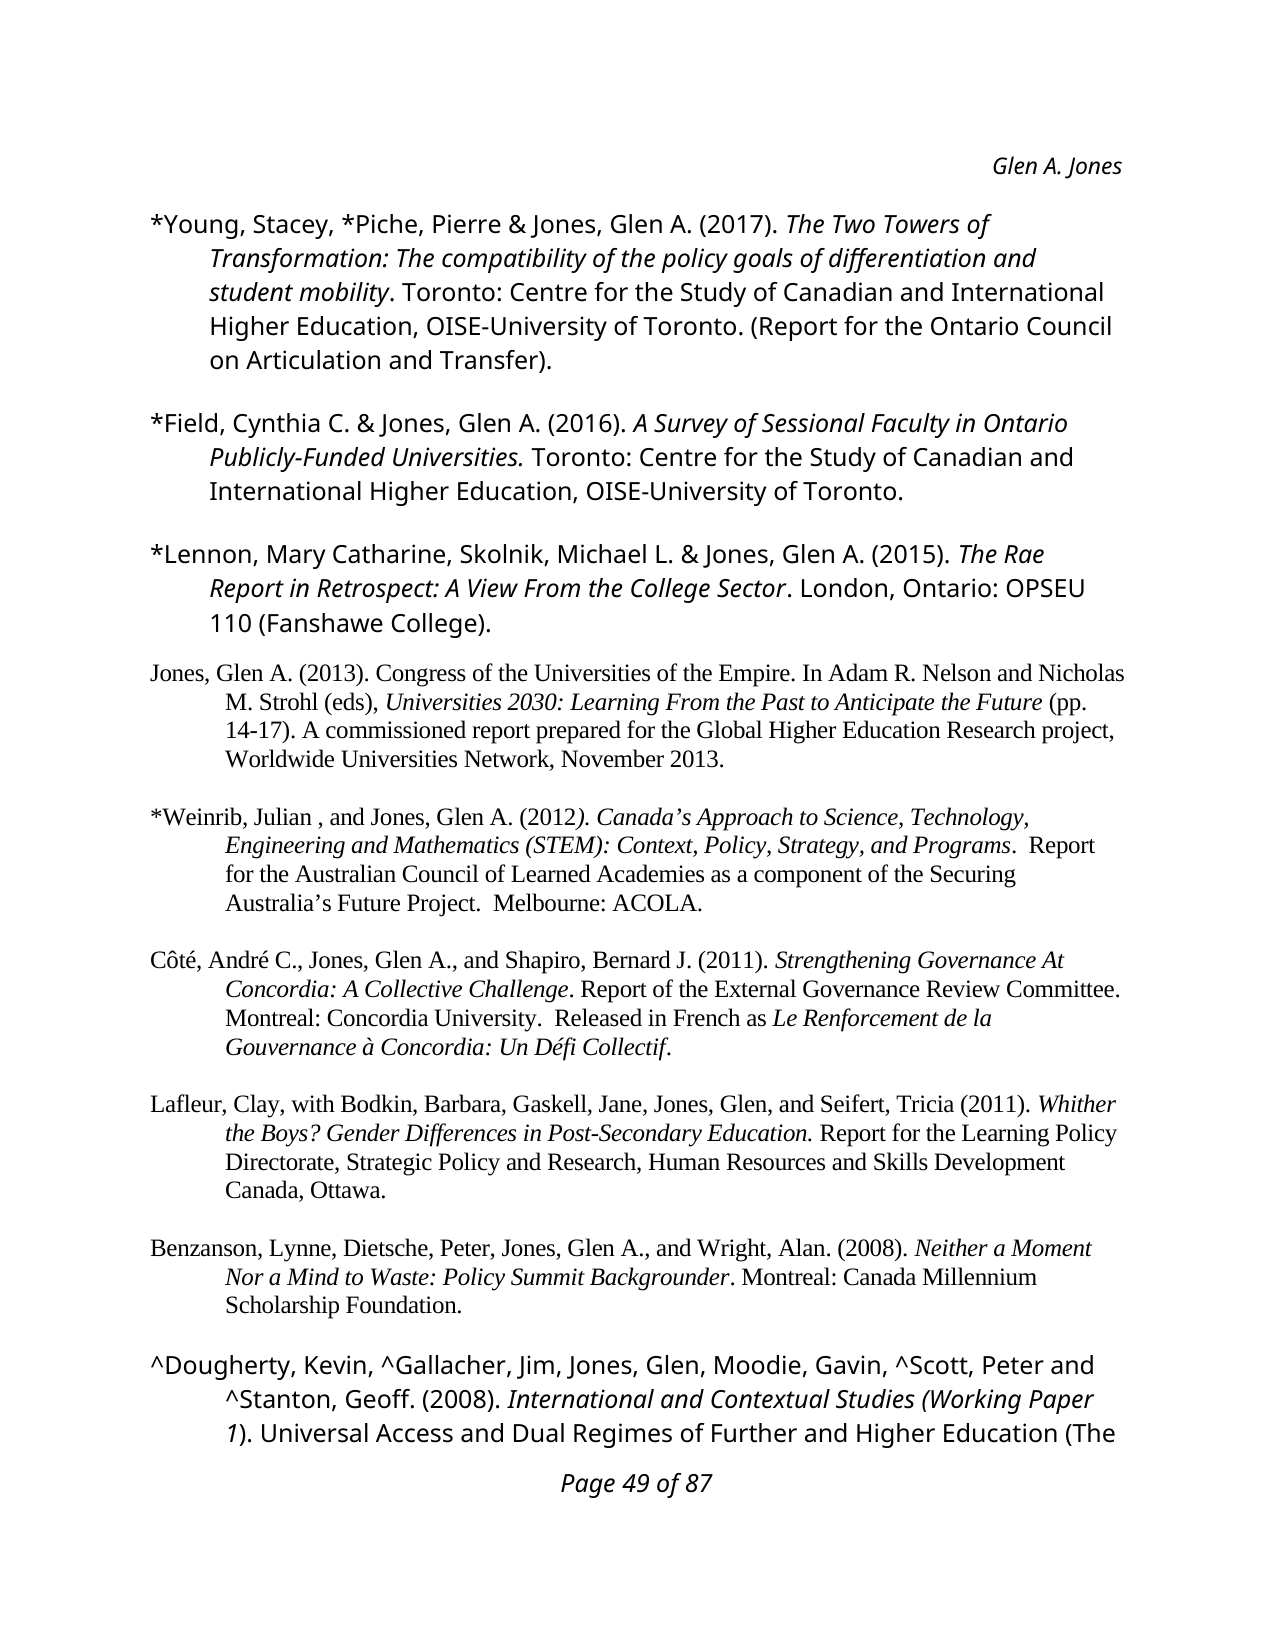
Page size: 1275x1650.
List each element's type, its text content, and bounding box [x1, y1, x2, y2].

text Jones, Glen A. (2013). Congress of the Universities of the Empire. In Adam R. Nelson and Nicholas M. Strohl (eds), Universities 2030: Learning From the Past to Anticipate the Future (pp. 14-17). A commissioned report prepared for the Global Higher Education Research project, Worldwide Universities Network, November 2013. [150, 658, 1125, 773]
text Côté, André C., Jones, Glen A., and Shapiro, Bernard J. (2011). Strengthening Governance At Concordia: A Collective Challenge. Report of the External Governance Review Committee. Montreal: Concordia University. Released in French as Le Renforcement de la Gouvernance à Concordia: Un Défi Collectif. [150, 946, 1125, 1061]
text *Weinrib, Julian , and Jones, Glen A. (2012). Canada’s Approach to Science, Technology, Engineering and Mathematics (STEM): Context, Policy, Strategy, and Programs. Report for the Australian Council of Learned Academies as a component of the Securing Australia’s Future Project. Melbourne: ACOLA. [150, 802, 1125, 917]
text *Young, Stacey, *Piche, Pierre & Jones, Glen A. (2017). The Two Towers of Transformation: The compatibility of the policy goals of differentiation and student mobility. Toronto: Centre for the Study of Canadian and International Higher Education, OISE-University of Toronto. (Report for the Ontario Council on Articulation and Transfer). [150, 206, 1125, 377]
text Benzanson, Lynne, Dietsche, Peter, Jones, Glen A., and Wright, Alan. (2008). Neither a Moment Nor a Mind to Waste: Policy Backgrounder. : Millennium Scholarship Foundation. [150, 1233, 1125, 1319]
text Lafleur, Clay, with Bodkin, Barbara, Gaskell, Jane, Jones, Glen, and Seifert, Tricia (2011). Whither the Boys? Gender Differences in Post-Secondary Education. Report for the Learning Policy Directorate, Strategic Policy and Research, Human Resources and Skills Development Canada, Ottawa. [150, 1089, 1125, 1204]
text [150, 1348, 1125, 1450]
text *Field, Cynthia C. & Jones, Glen A. (2016). A Survey of Sessional Faculty in Ontario Publicly-Funded Universities. Toronto: Centre for the Study of Canadian and International Higher Education, OISE-University of Toronto. [150, 406, 1125, 508]
text *Lennon, Mary Catharine, Skolnik, Michael L. & Jones, Glen A. (2015). The Rae Report in Retrospect: A View From the College Sector. London, Ontario: OPSEU 110 (Fanshawe College). [150, 537, 1125, 639]
